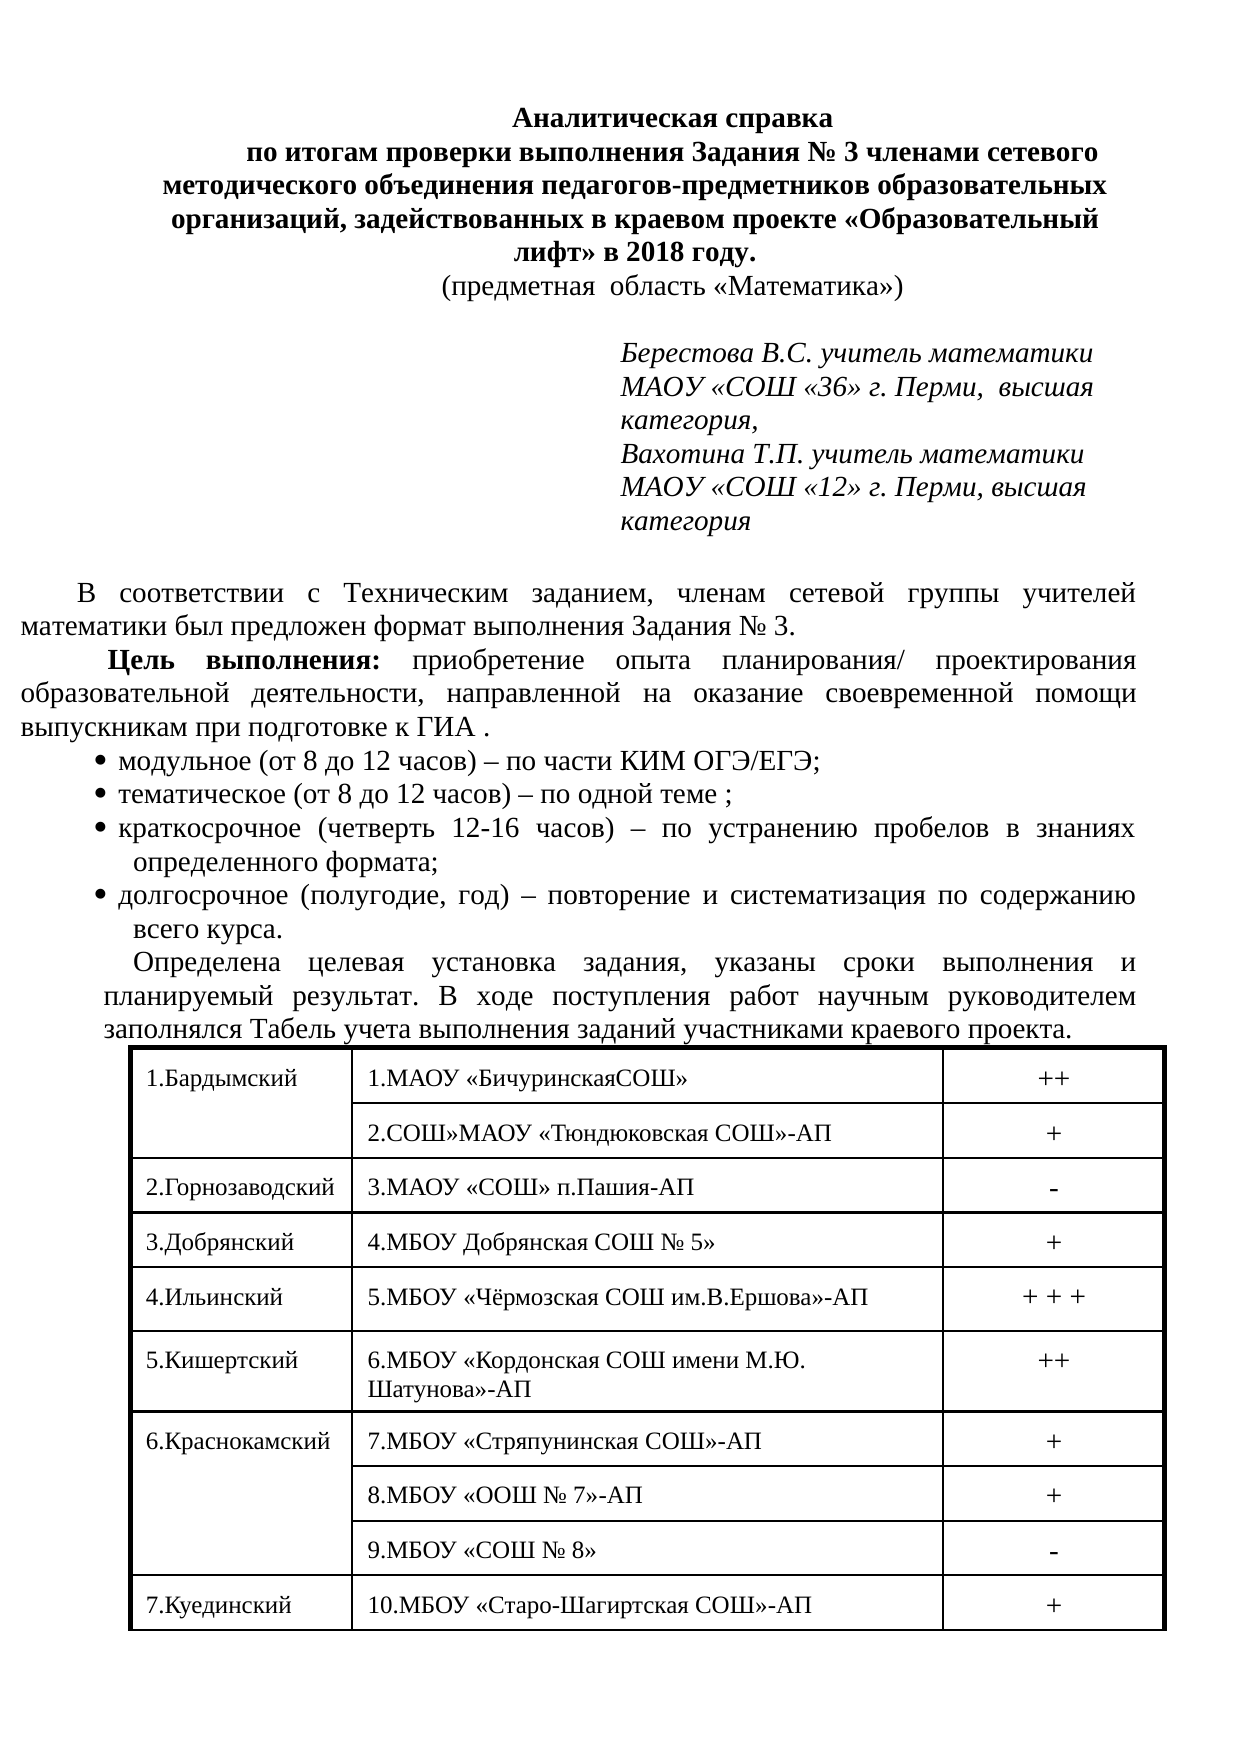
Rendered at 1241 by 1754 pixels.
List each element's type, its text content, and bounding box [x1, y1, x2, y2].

table_cell 7.МБОУ «Стряпунинская СОШ»-АП [353, 1413, 942, 1465]
text Цель выполнения: приобретение опыта планирования/ проектирования образовательной деятельности, направленной на оказание своевременной помощи выпускникам при подготовке к ГИА . [20, 642, 1137, 743]
table_cell 8.МБОУ «ООШ № 7»-АП [353, 1467, 942, 1519]
table_cell 4.Ильинский [133, 1268, 351, 1330]
table_cell 9.МБОУ «СОШ № 8» [353, 1522, 942, 1574]
text Вахотина Т.П. учитель математики МАОУ «СОШ «12» г. Перми, высшая категория [620, 436, 1137, 536]
table_cell ++ [944, 1332, 1162, 1410]
table_cell 4.МБОУ Добрянская СОШ № 5» [353, 1214, 942, 1266]
table_cell 2.СОШ»МАОУ «Тюндюковская СОШ»-АП [353, 1104, 942, 1157]
table_header 1.Бардымский [133, 1050, 351, 1157]
table_cell - [944, 1159, 1162, 1211]
table_cell + + + [944, 1268, 1162, 1330]
table_header ++ [944, 1050, 1162, 1102]
table_cell 6.Краснокамский [133, 1413, 351, 1574]
table_cell 10.МБОУ «Старо-Шагиртская СОШ»-АП [353, 1576, 942, 1629]
text (предметная область «Математика») [133, 268, 1137, 302]
text по итогам проверки выполнения Задания № 3 членами сетевого методического объединения педагогов-предметников образовательных организаций, задействованных в краевом проекте «Образовательный лифт» в 2018 году. [133, 134, 1137, 268]
table_cell 5.МБОУ «Чёрмозская СОШ им.В.Ершова»-АП [353, 1268, 942, 1330]
text Аналитическая справка [133, 100, 1137, 134]
list тематическое (от 8 до 12 часов) – по одной теме ; [95, 776, 1137, 810]
text Берестова В.С. учитель математики МАОУ «СОШ «36» г. Перми, высшая категория, [620, 335, 1137, 436]
table_cell - [944, 1522, 1162, 1574]
table_cell + [944, 1467, 1162, 1519]
table_cell + [944, 1413, 1162, 1465]
table_cell 5.Кишертский [133, 1332, 351, 1410]
list долгосрочное (полугодие, год) – повторение и систематизация по содержанию всего курса. [95, 877, 1137, 944]
table_cell 3.Добрянский [133, 1214, 351, 1266]
table_cell + [944, 1214, 1162, 1266]
list краткосрочное (четверть 12-16 часов) – по устранению пробелов в знаниях определенного формата; [95, 810, 1137, 877]
table_cell 7.Куединский [133, 1576, 351, 1629]
table_cell + [944, 1104, 1162, 1157]
table_cell 6.МБОУ «Кордонская СОШ имени М.Ю. Шатунова»-АП [353, 1332, 942, 1410]
text Определена целевая установка задания, указаны сроки выполнения и планируемый результат. В ходе поступления работ научным руководителем заполнялся Табель учета выполнения заданий участниками краевого проекта. [103, 944, 1137, 1045]
table_header 1.МАОУ «БичуринскаяСОШ» [353, 1050, 942, 1102]
table_cell + [944, 1576, 1162, 1629]
list модульное (от 8 до 12 часов) – по части КИМ ОГЭ/ЕГЭ; [95, 743, 1137, 776]
table_cell 2.Горнозаводский [133, 1159, 351, 1211]
table_cell 3.МАОУ «СОШ» п.Пашия-АП [353, 1159, 942, 1211]
text В соответствии с Техническим заданием, членам сетевой группы учителей математики был предложен формат выполнения Задания № 3. [20, 575, 1137, 642]
